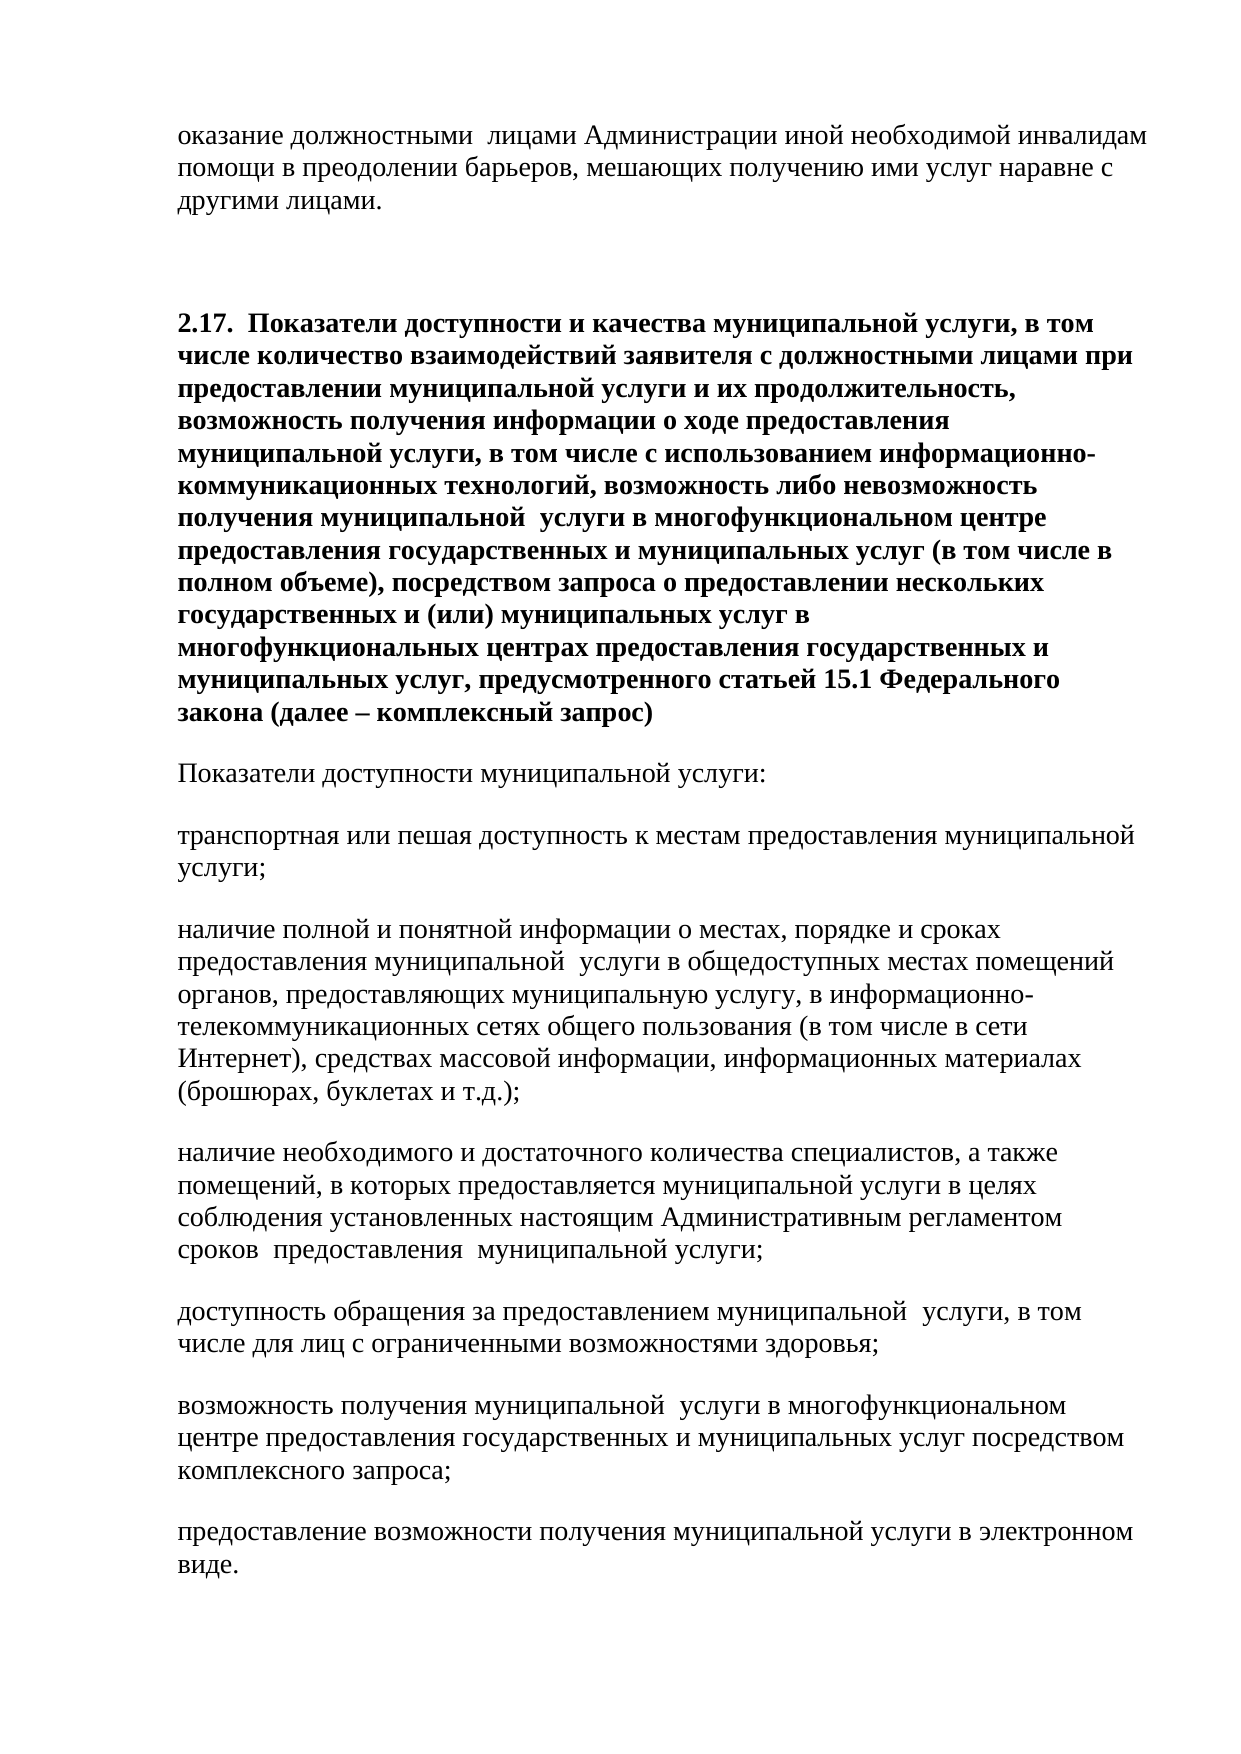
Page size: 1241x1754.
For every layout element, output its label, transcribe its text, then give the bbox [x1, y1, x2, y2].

text наличие полной и понятной информации о местах, порядке и сроках предоставления муниципальной услуги в общедоступных местах помещений органов, предоставляющих муниципальную услугу, в информационно-телекоммуникационных сетях общего пользования (в том числе в сети Интернет), средствах массовой информации, информационных материалах (брошюрах, буклетах и т.д.); [177, 912, 1152, 1106]
text предоставление возможности получения муниципальной услуги в электронном виде. [177, 1514, 1152, 1579]
text оказание должностными лицами Администрации иной необходимой инвалидам помощи в преодолении барьеров, мешающих получению ими услуг наравне с другими лицами. [177, 118, 1152, 215]
text транспортная или пешая доступность к местам предоставления муниципальной услуги; [177, 818, 1152, 883]
text доступность обращения за предоставлением муниципальной услуги, в том числе для лиц с ограниченными возможностями здоровья; [177, 1294, 1152, 1359]
text 2.17. Показатели доступности и качества муниципальной услуги, в том числе количество взаимодействий заявителя с должностными лицами при предоставлении муниципальной услуги и их продолжительность, возможность получения информации о ходе предоставления муниципальной услуги, в том числе с использованием информационно-коммуникационных технологий, возможность либо невозможность получения муниципальной услуги в многофункциональном центре предоставления государственных и муниципальных услуг (в том числе в полном объеме), посредством запроса о предоставлении нескольких государственных и (или) муниципальных услуг в многофункциональных центрах предоставления государственных и муниципальных услуг, предусмотренного статьей 15.1 Федерального закона (далее – комплексный запрос) [177, 306, 1152, 727]
text Показатели доступности муниципальной услуги: [177, 756, 1152, 789]
text возможность получения муниципальной услуги в многофункциональном центре предоставления государственных и муниципальных услуг посредством комплексного запроса; [177, 1388, 1152, 1485]
text наличие необходимого и достаточного количества специалистов, а также помещений, в которых предоставляется муниципальной услуги в целях соблюдения установленных настоящим Административным регламентом сроков предоставления муниципальной услуги; [177, 1135, 1152, 1265]
